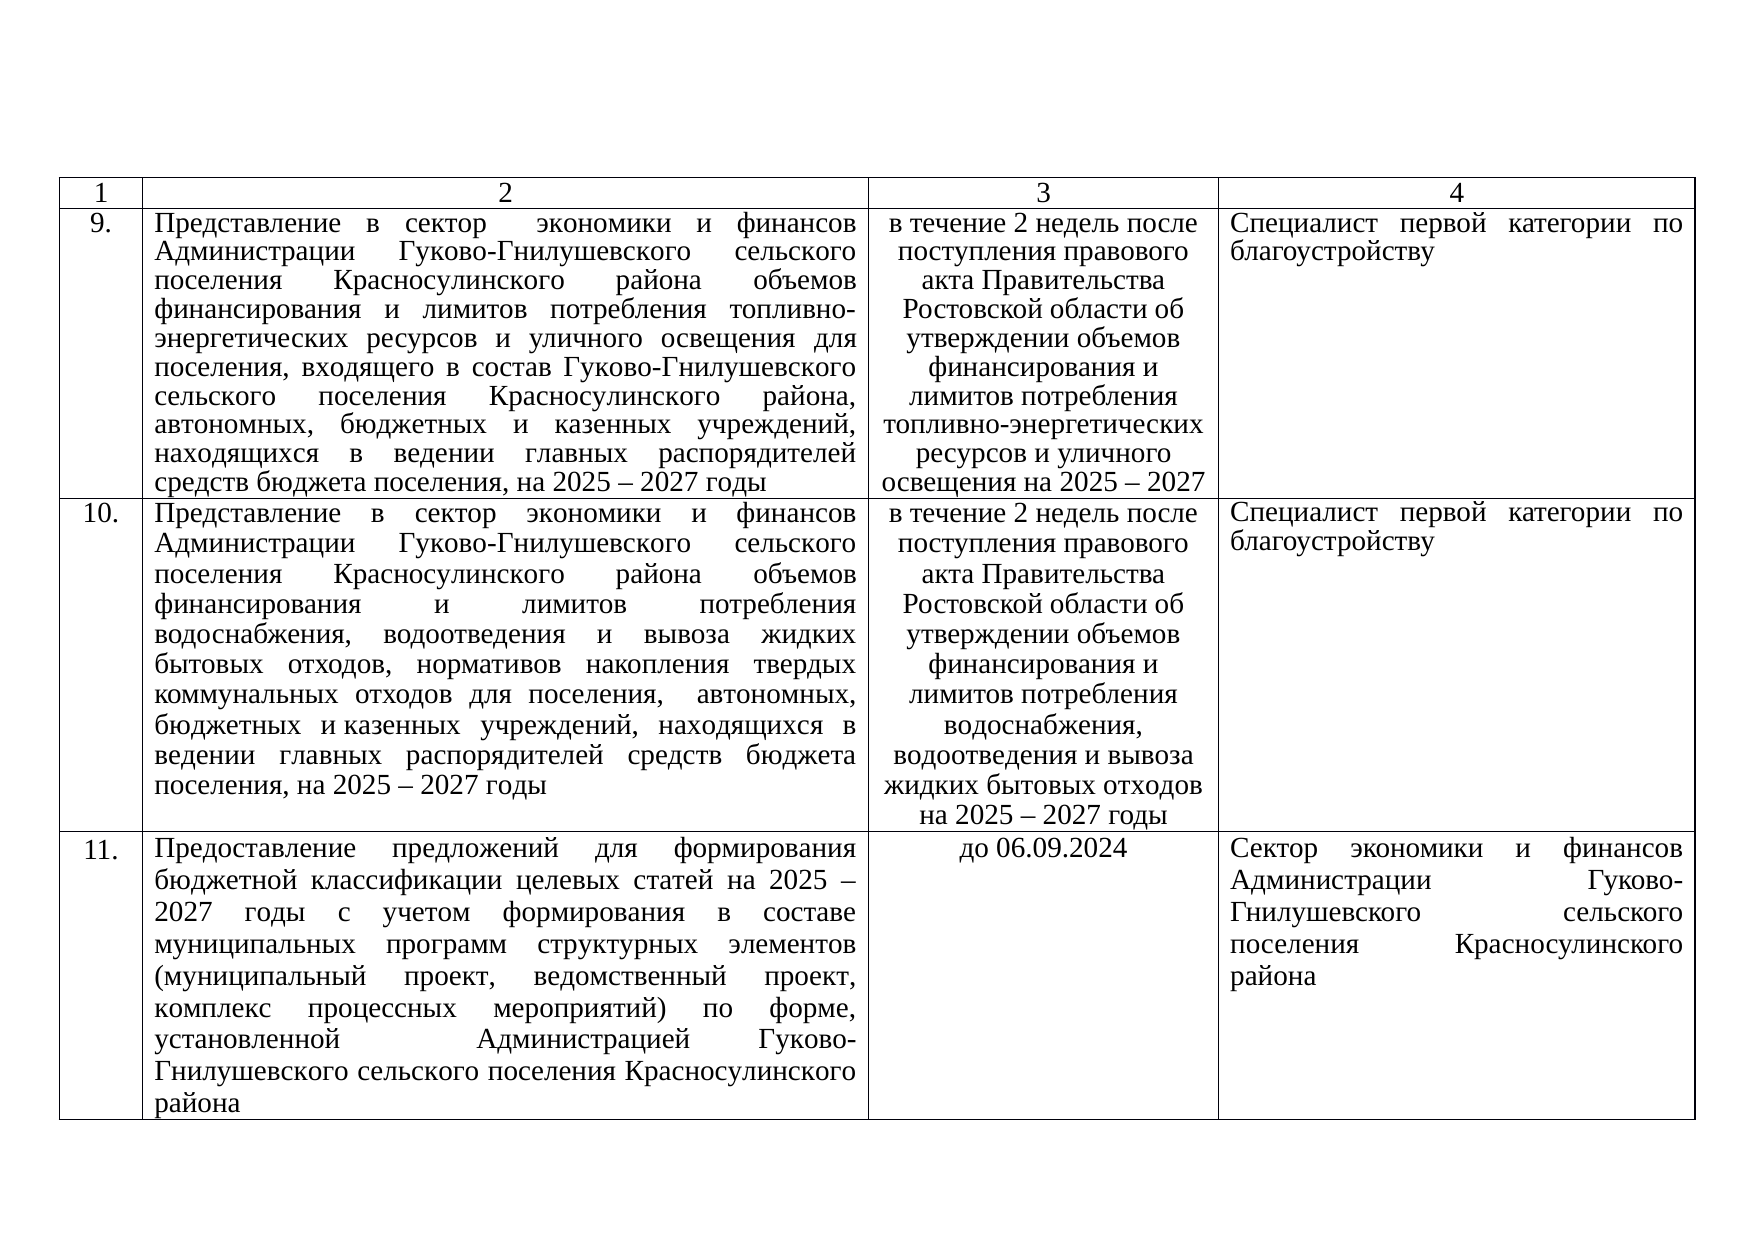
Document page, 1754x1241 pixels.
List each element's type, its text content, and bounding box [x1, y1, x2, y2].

table_cell Представление в сектор экономики и финансов Администрации Гуково-Гнилушевского сельского поселения Красносулинского района объемов финансирования и лимитов потребления водоснабжения, водоотведения и вывоза жидких бытовых отходов, нормативов накопления твердых коммунальных отходов для поселения, автономных, бюджетных и казенных учреждений, находящихся в ведении главных распорядителей средств бюджета поселения, на 2025 – 2027 годы [143, 499, 868, 831]
table_cell Специалист первой категории по благоустройству [1219, 499, 1694, 831]
table_header 1 [60, 178, 142, 208]
table_header 4 [1219, 178, 1694, 208]
table_header 2 [143, 178, 868, 208]
table_cell 10. [60, 499, 142, 831]
table_cell 9. [60, 209, 142, 498]
table_cell Специалист первой категории по благоустройству [1219, 209, 1694, 498]
table_cell 11. [60, 832, 142, 1119]
table_cell до 06.09.2024 [869, 832, 1218, 1119]
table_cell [1219, 832, 1694, 1119]
table_cell в течение 2 недель после поступления правового акта Правительства Ростовской области об утверждении объемов финансирования и лимитов потребления топливно-энергетических ресурсов и уличного освещения на 2025 – 2027 [869, 209, 1218, 498]
table_header 3 [869, 178, 1218, 208]
table_cell Представление в сектор экономики и финансов Администрации Гуково-Гнилушевского сельского поселения Красносулинского района объемов финансирования и лимитов потребления топливно-энергетических ресурсов и уличного освещения для поселения, входящего в состав Гуково-Гнилушевского сельского поселения Красносулинского района, автономных, бюджетных и казенных учреждений, находящихся в ведении главных распорядителей средств бюджета поселения, на 2025 – 2027 годы [143, 209, 868, 498]
table_cell в течение 2 недель после поступления правового акта Правительства Ростовской области об утверждении объемов финансирования и лимитов потребления водоснабжения, водоотведения и вывоза жидких бытовых отходов на 2025 – 2027 годы [869, 499, 1218, 831]
table_cell Предоставление предложений для формирования бюджетной классификации целевых статей на 2025 – 2027 годы с учетом формирования в составе муниципальных программ структурных элементов (муниципальный проект, ведомственный проект, комплекс процессных мероприятий) по форме, установленной Администрацией Гуково-Гнилушевского сельского поселения Красносулинского района [143, 832, 868, 1119]
